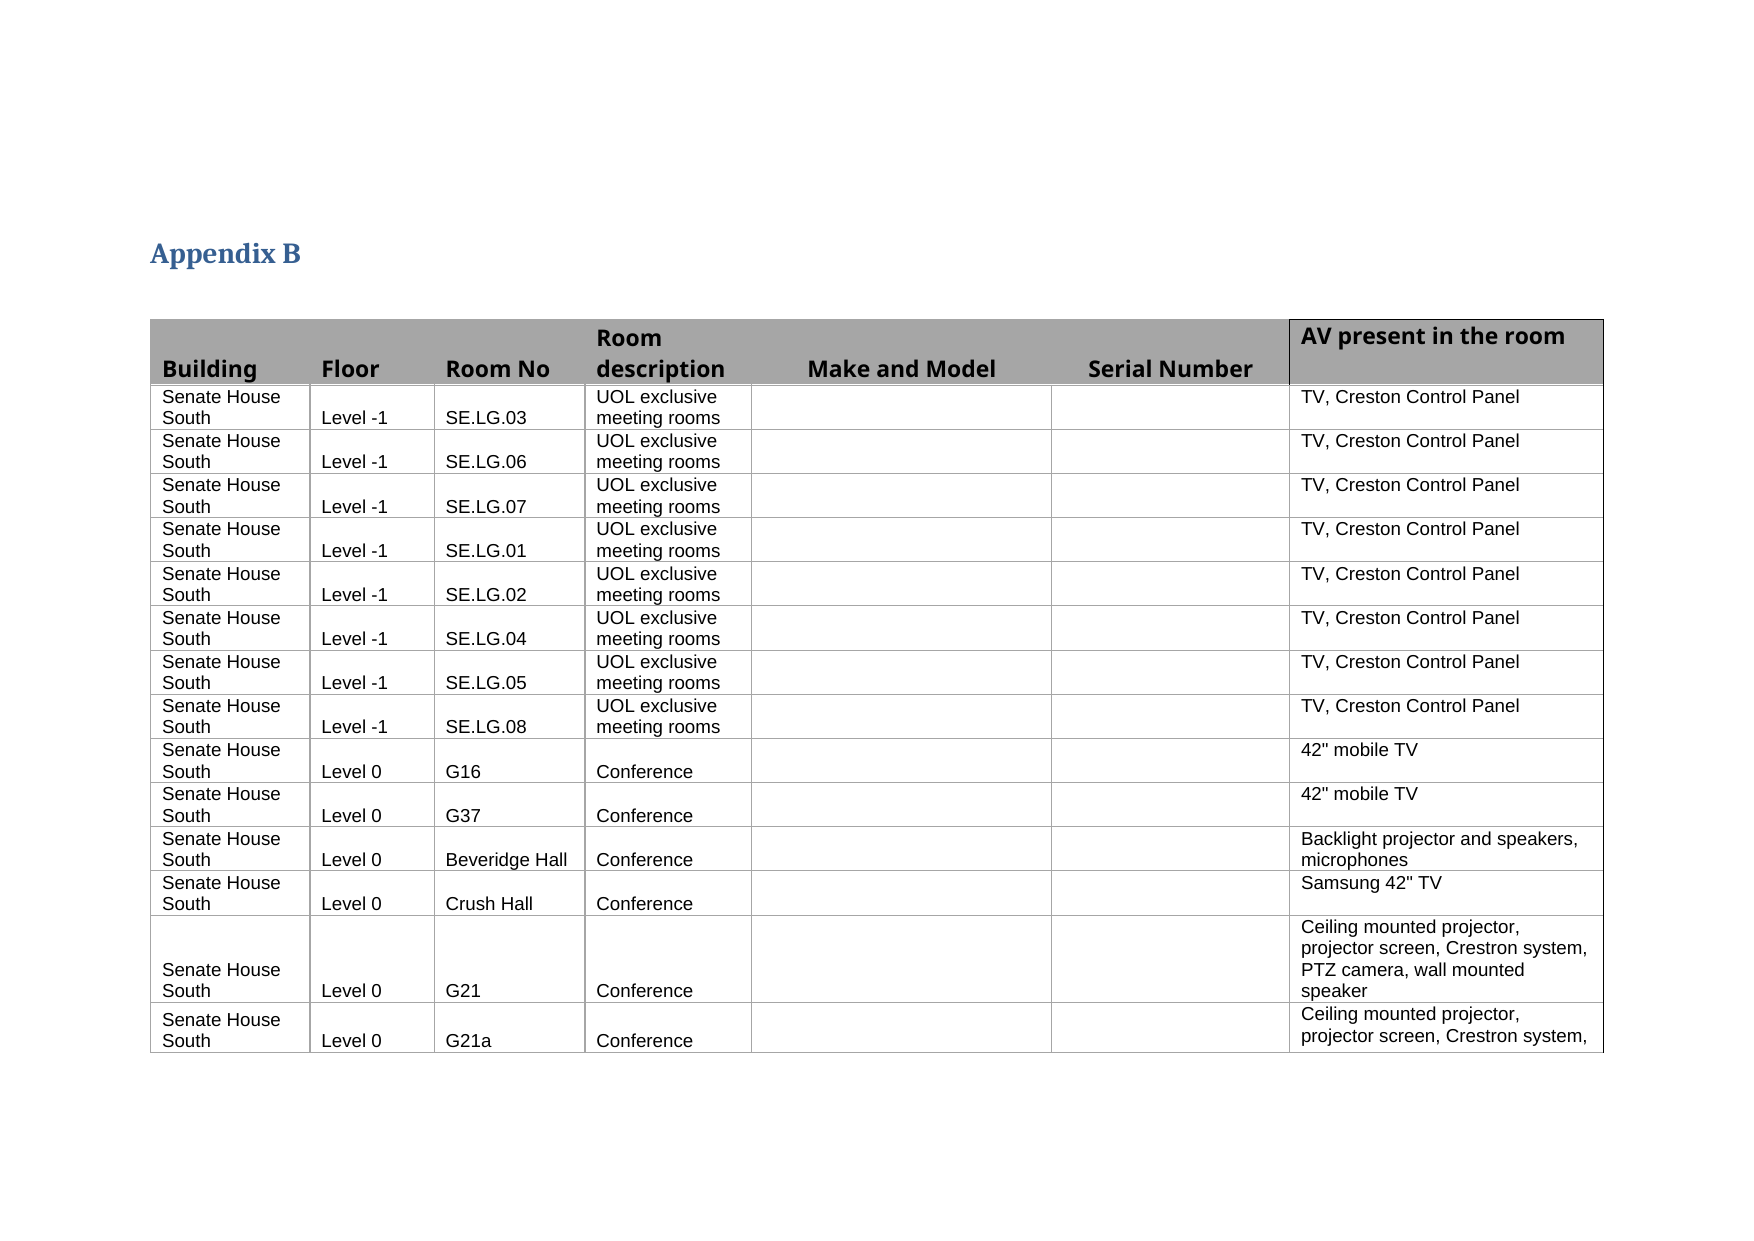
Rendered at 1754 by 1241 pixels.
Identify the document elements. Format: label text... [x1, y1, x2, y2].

table_cell Senate House South [151, 1003, 309, 1052]
table_cell Conference [586, 871, 751, 914]
table_cell TV, Creston Control Panel [1290, 474, 1603, 517]
table_cell Level -1 [311, 430, 434, 473]
table_cell Senate House South [151, 871, 309, 914]
table_cell Conference [586, 827, 751, 870]
table_cell [752, 430, 1051, 473]
table_cell UOL exclusive meeting rooms [586, 386, 751, 429]
table_cell [1052, 695, 1289, 738]
table_cell SE.LG.03 [435, 386, 584, 429]
table_header Building [151, 320, 309, 384]
table_cell SE.LG.06 [435, 430, 584, 473]
table_cell [1052, 518, 1289, 561]
table_cell G21a [435, 1003, 584, 1052]
table_cell [752, 695, 1051, 738]
table_cell [752, 386, 1051, 429]
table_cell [1290, 1003, 1603, 1052]
table_cell Senate House South [151, 606, 309, 649]
table_cell Senate House South [151, 916, 309, 1002]
table_cell UOL exclusive meeting rooms [586, 474, 751, 517]
table_cell SE.LG.07 [435, 474, 584, 517]
table_cell Level -1 [311, 386, 434, 429]
table_header Room description [586, 320, 751, 384]
table_cell SE.LG.02 [435, 562, 584, 605]
table_cell SE.LG.05 [435, 651, 584, 694]
table_cell UOL exclusive meeting rooms [586, 695, 751, 738]
table_header Make and Model [752, 319, 1052, 384]
table_cell Senate House South [151, 518, 309, 561]
table_cell TV, Creston Control Panel [1290, 606, 1603, 649]
table_cell Level 0 [311, 871, 434, 914]
table_cell Senate House South [151, 430, 309, 473]
table_cell Beveridge Hall [435, 827, 584, 870]
table_cell TV, Creston Control Panel [1290, 518, 1603, 561]
table_cell [752, 916, 1051, 1002]
table_cell Level 0 [311, 827, 434, 870]
table_cell Senate House South [151, 827, 309, 870]
table_cell Conference [586, 1003, 751, 1052]
table_cell Level -1 [311, 695, 434, 738]
table_cell SE.LG.08 [435, 695, 584, 738]
table_cell [1052, 783, 1289, 826]
table_cell UOL exclusive meeting rooms [586, 651, 751, 694]
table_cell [1290, 916, 1603, 1002]
table_cell TV, Creston Control Panel [1290, 562, 1603, 605]
table_cell [1052, 916, 1289, 1002]
table_cell Crush Hall [435, 871, 584, 914]
table_cell [752, 783, 1051, 826]
table_cell UOL exclusive meeting rooms [586, 518, 751, 561]
table_cell [752, 651, 1051, 694]
table_cell [1052, 739, 1289, 782]
table_cell [752, 562, 1051, 605]
table_header Floor [311, 320, 434, 384]
table_cell [752, 871, 1051, 914]
table_cell Senate House South [151, 783, 309, 826]
table_cell 42" mobile TV [1290, 739, 1603, 782]
table_cell TV, Creston Control Panel [1290, 430, 1603, 473]
table_cell Conference [586, 739, 751, 782]
table_cell TV, Creston Control Panel [1290, 386, 1603, 429]
table_cell [1052, 827, 1289, 870]
table_cell Level -1 [311, 651, 434, 694]
subtitle Appendix B [150, 237, 1604, 271]
table_cell TV, Creston Control Panel [1290, 695, 1603, 738]
table_cell Level 0 [311, 783, 434, 826]
table_cell Level -1 [311, 562, 434, 605]
table_cell Senate House South [151, 695, 309, 738]
table_cell [752, 474, 1051, 517]
table_cell [1052, 871, 1289, 914]
table_cell Level 0 [311, 916, 434, 1002]
table_header Room No [435, 320, 584, 384]
table_cell [1052, 1003, 1289, 1052]
table_cell [1052, 651, 1289, 694]
table_cell Level 0 [311, 1003, 434, 1052]
table_header Serial Number [1052, 319, 1289, 384]
table_cell [752, 739, 1051, 782]
table_cell UOL exclusive meeting rooms [586, 430, 751, 473]
table_cell [1052, 562, 1289, 605]
table_cell Level -1 [311, 474, 434, 517]
table_cell Senate House South [151, 651, 309, 694]
table_cell Level -1 [311, 518, 434, 561]
table_cell UOL exclusive meeting rooms [586, 606, 751, 649]
table_cell Senate House South [151, 562, 309, 605]
table_cell [752, 1003, 1051, 1052]
table_cell Backlight projector and speakers, microphones [1290, 827, 1603, 870]
table_cell [1052, 430, 1289, 473]
table_cell Level 0 [311, 739, 434, 782]
table_cell [752, 518, 1051, 561]
table_cell Level -1 [311, 606, 434, 649]
table_cell G37 [435, 783, 584, 826]
table_cell [1052, 474, 1289, 517]
table_cell G21 [435, 916, 584, 1002]
table_cell TV, Creston Control Panel [1290, 651, 1603, 694]
table_cell [1052, 606, 1289, 649]
table_cell SE.LG.04 [435, 606, 584, 649]
table_cell Conference [586, 783, 751, 826]
table_cell Senate House South [151, 386, 309, 429]
table_cell Senate House South [151, 739, 309, 782]
table_cell [1052, 386, 1289, 429]
table_cell Samsung 42" TV [1290, 871, 1603, 914]
table_cell [752, 827, 1051, 870]
table_cell G16 [435, 739, 584, 782]
table_cell UOL exclusive meeting rooms [586, 562, 751, 605]
table_cell [752, 606, 1051, 649]
table_cell SE.LG.01 [435, 518, 584, 561]
table_cell Senate House South [151, 474, 309, 517]
table_header AV present in the room [1290, 320, 1603, 384]
table_cell Conference [586, 916, 751, 1002]
table_cell 42" mobile TV [1290, 783, 1603, 826]
